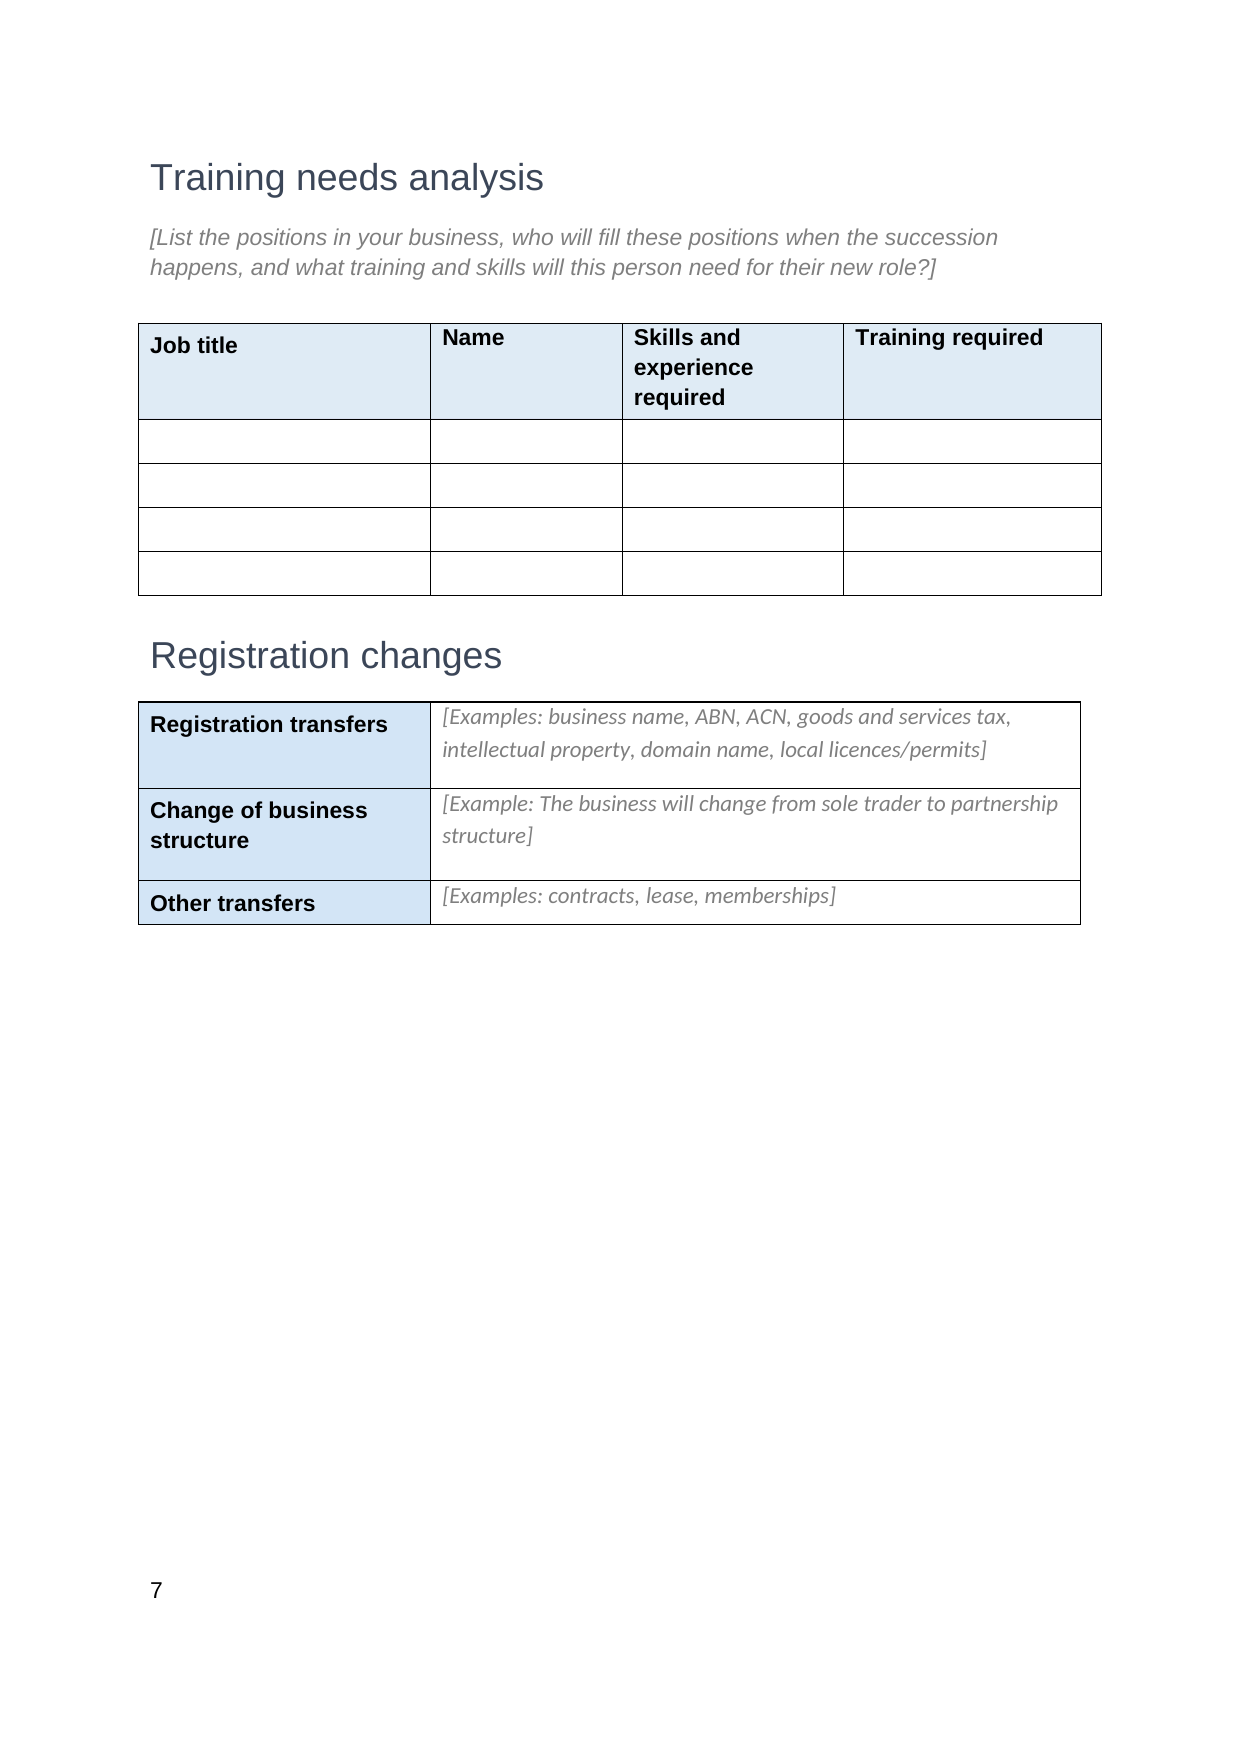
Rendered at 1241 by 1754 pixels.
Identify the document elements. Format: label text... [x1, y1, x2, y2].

table_header Registration transfers [139, 703, 430, 788]
table_cell [623, 508, 843, 551]
table_cell [431, 464, 622, 507]
table_header Job title [139, 324, 430, 418]
table_cell [139, 420, 430, 463]
table_header Name [431, 324, 622, 418]
table_cell [623, 420, 843, 463]
table_cell [623, 552, 843, 595]
table_cell [431, 508, 622, 551]
table_cell [844, 464, 1101, 507]
table_header Skills and experience required [623, 324, 843, 418]
table_cell [623, 464, 843, 507]
subtitle Training needs analysis [150, 156, 1090, 199]
table_cell [844, 508, 1101, 551]
table_cell [431, 552, 622, 595]
table_cell [844, 552, 1101, 595]
subtitle Registration changes [150, 633, 1090, 676]
table_cell Change of business structure [139, 789, 430, 880]
table_cell [139, 552, 430, 595]
table_cell [139, 508, 430, 551]
table_cell [139, 464, 430, 507]
table_cell [844, 420, 1101, 463]
table_header [Examples: business name, ABN, ACN, goods and services tax, intellectual property, domain name, local licences/permits] [431, 703, 1080, 788]
table_cell [Example: The business will change from sole trader to partnership structure] [431, 789, 1080, 880]
table_cell [431, 420, 622, 463]
table_cell Other transfers [139, 881, 430, 924]
table_header Training required [844, 324, 1101, 418]
text [List the positions in your business, who will fill these positions when the succession happens, and what training and skills will this person need for their new role?] [150, 224, 1090, 280]
table_cell [Examples: contracts, lease, memberships] [431, 881, 1080, 924]
